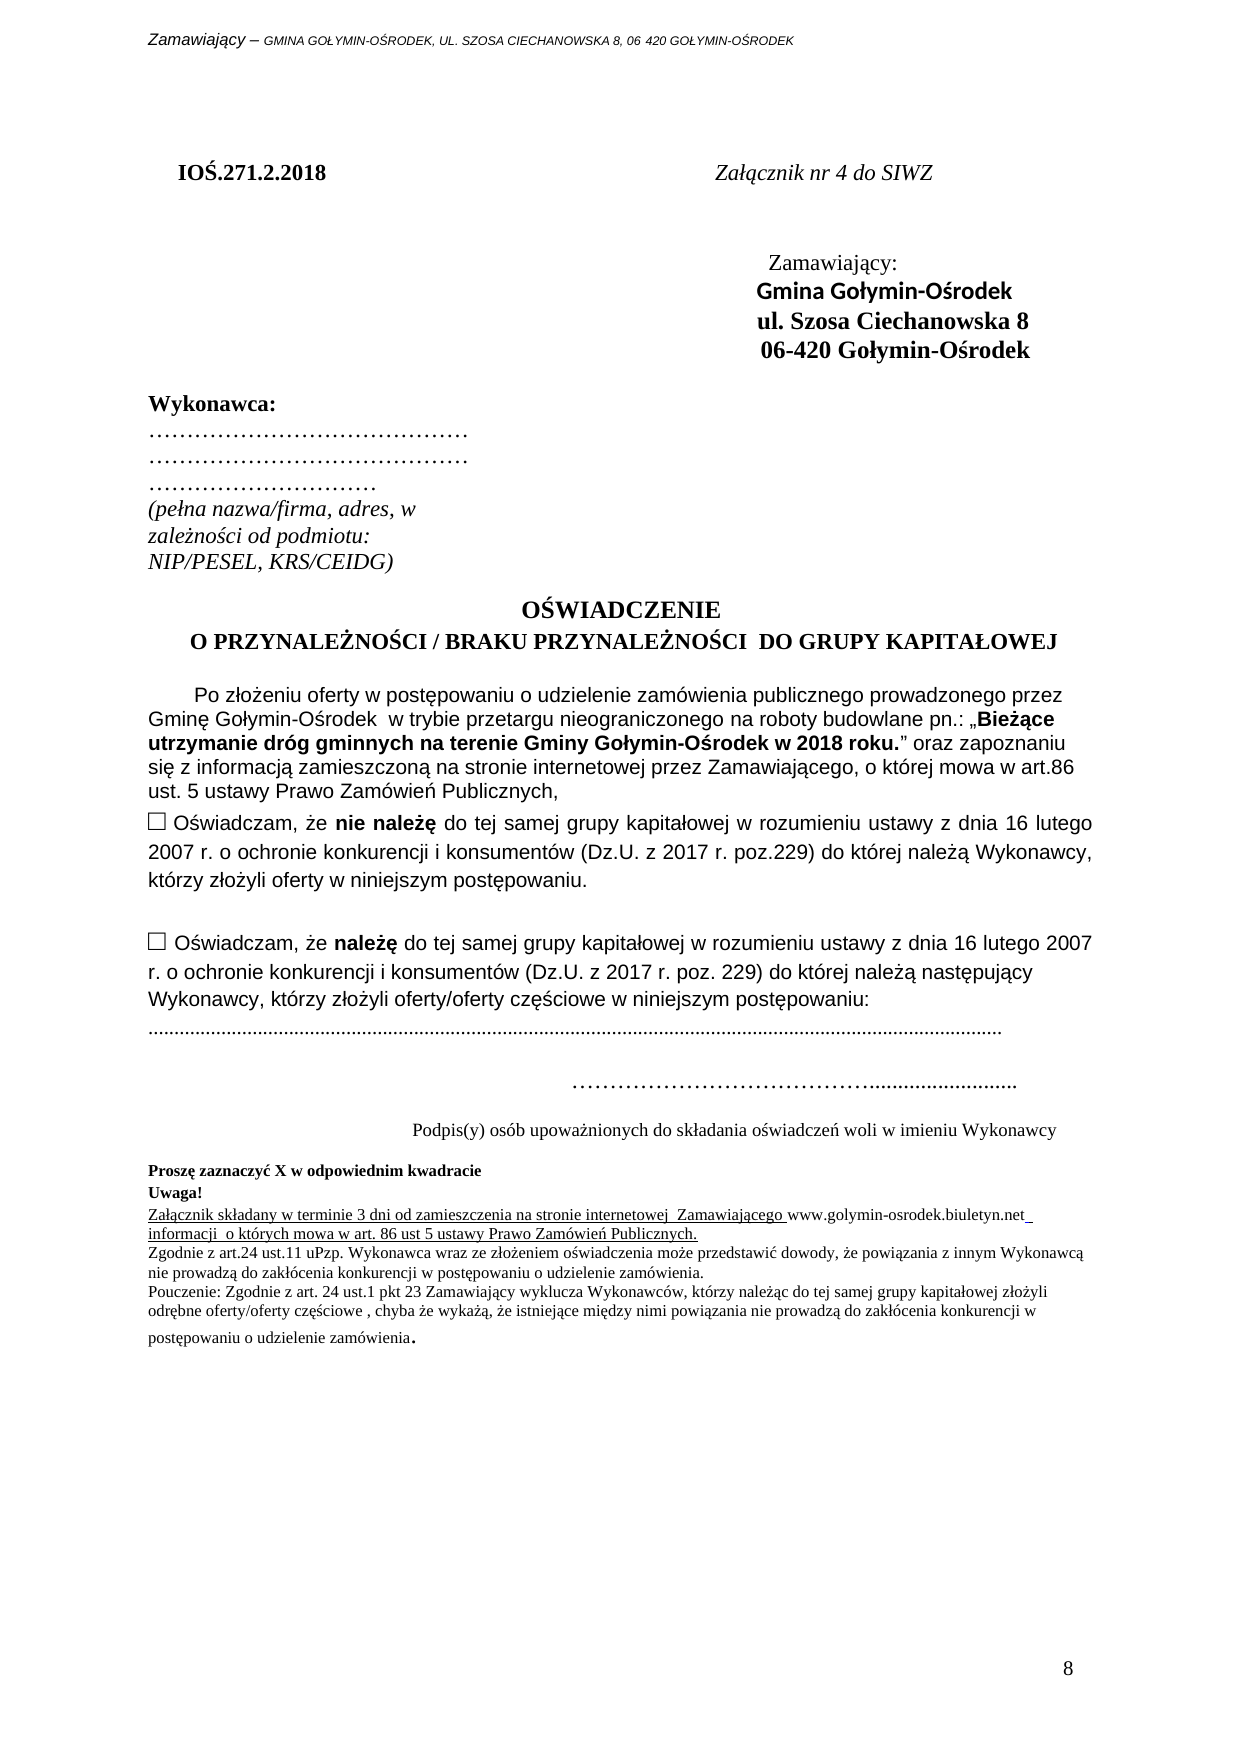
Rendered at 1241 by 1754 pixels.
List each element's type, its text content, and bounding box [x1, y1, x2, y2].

text Wykonawca: [148, 390, 1094, 416]
text Zgodnie z art.24 ust.11 uPzp. Wykonawca wraz ze złożeniem oświadczenia może przedstawić dowody, że powiązania z innym Wykonawcą nie prowadzą do zakłócenia konkurencji w postępowaniu o udzielenie zamówienia. [148, 1243, 1094, 1282]
text Uwaga! [148, 1183, 1094, 1202]
text □ Oświadczam, że nie należę do tej samej grupy kapitałowej w rozumieniu ustawy z dnia 16 lutego 2007 r. o ochronie konkurencji i konsumentów (Dz.U. z 2017 r. poz.229) do której należą Wykonawcy, którzy złożyli oferty w niniejszym postępowaniu. [148, 803, 1094, 892]
text Pouczenie: Zgodnie z art. 24 ust.1 pkt 23 Zamawiający wyklucza Wykonawców, którzy należąc do tej samej grupy kapitałowej złożyli odrębne oferty/oferty częściowe , chyba że wykażą, że istniejące między nimi powiązania nie prowadzą do zakłócenia konkurencji w postępowaniu o udzielenie zamówienia. [148, 1282, 1094, 1349]
text □ Oświadczam, że należę do tej samej grupy kapitałowej w rozumieniu ustawy z dnia 16 lutego 2007 r. o ochronie konkurencji i konsumentów (Dz.U. z 2017 r. poz. 229) do której należą następujący [148, 923, 1094, 984]
text Podpis(y) osób upoważnionych do składania oświadczeń woli w imieniu Wykonawcy [223, 1119, 1094, 1140]
text O PRZYNALEŻNOŚCI / BRAKU PRZYNALEŻNOŚCI DO GRUPY KAPITAŁOWEJ [148, 628, 1094, 654]
text 06-420 Gołymin-Ośrodek [148, 335, 1094, 363]
text Proszę zaznaczyć X w odpowiednim kwadracie [148, 1161, 1094, 1180]
text .................................................................................................................................................................... [148, 1015, 1094, 1039]
text Po złożeniu oferty w postępowaniu o udzielenie zamówienia publicznego prowadzonego przez Gminę Gołymin-Ośrodek w trybie przetargu nieograniczonego na roboty budowlane pn.: „Bieżące utrzymanie dróg gminnych na terenie Gminy Gołymin-Ośrodek w 2018 roku.” oraz zapoznaniu się z informacją zamieszczoną na stronie internetowej przez Zamawiającego, o której mowa w art.86 ust. 5 ustawy Prawo Zamówień Publicznych, [148, 683, 1094, 803]
text Zamawiający: [694, 249, 1094, 276]
text Załącznik składany w terminie 3 dni od zamieszczenia na stronie internetowej Zamawiającego www.golymin-osrodek.biuletyn.net informacji o których mowa w art. 86 ust 5 ustawy Prawo Zamówień Publicznych. [148, 1205, 1094, 1243]
text OŚWIADCZENIE [148, 595, 1094, 624]
text IOŚ.271.2.2018 Załącznik nr 4 do SIWZ [148, 159, 1094, 185]
text …………………………………………………………………………………………………… [148, 416, 474, 495]
text ………………………………….......................... [148, 1068, 1094, 1094]
text Wykonawcy, którzy złożyli oferty/oferty częściowe w niniejszym postępowaniu: [148, 987, 1094, 1011]
text (pełna nazwa/firma, adres, w zależności od podmiotu: NIP/PESEL, KRS/CEIDG) [148, 495, 474, 574]
text Gmina Gołymin-Ośrodek ul. Szosa Ciechanowska 8 [694, 276, 1094, 335]
